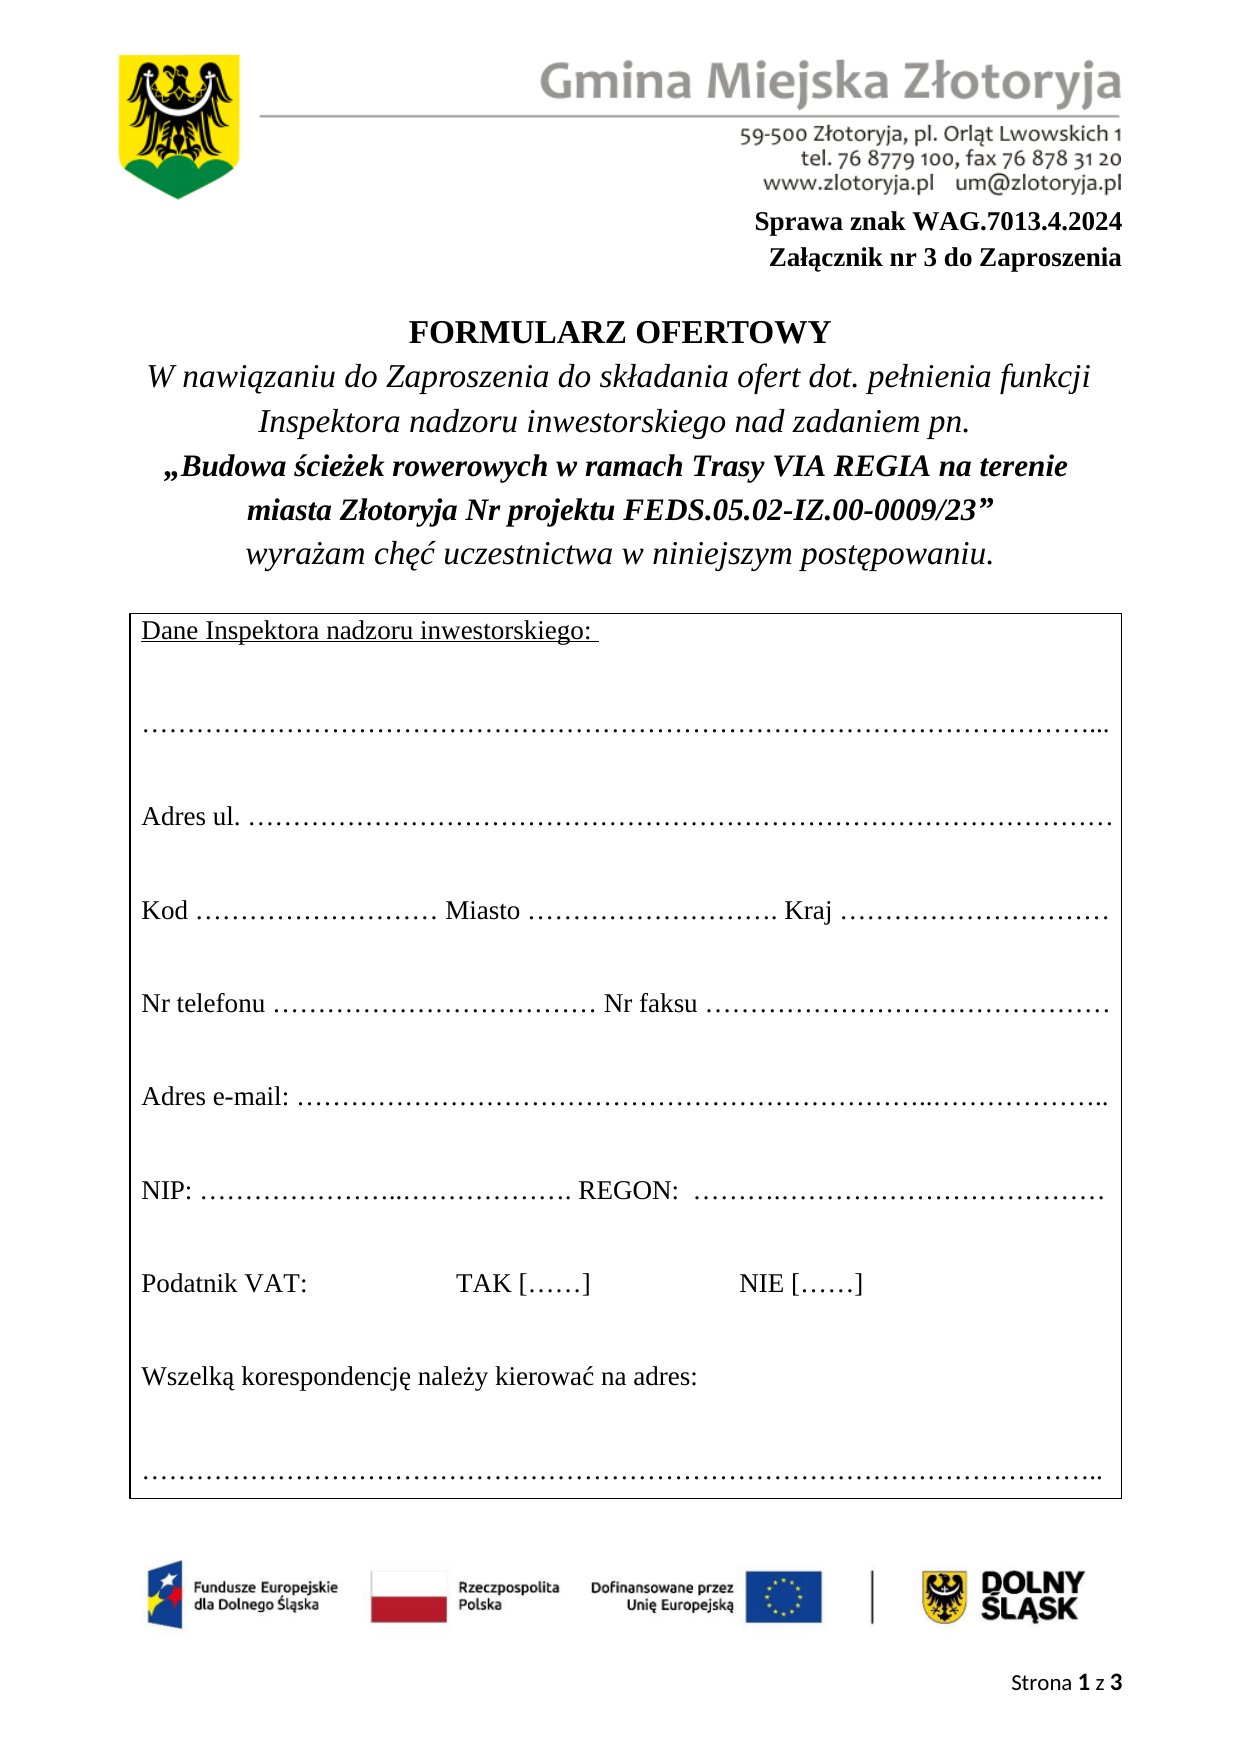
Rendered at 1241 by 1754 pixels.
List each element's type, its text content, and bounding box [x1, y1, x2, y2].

picture [118, 55, 1121, 148]
text Sprawa znak WAG.7013.4.2024 [118, 148, 1122, 237]
text wyrażam chęć uczestnictwa w niniejszym postępowaniu. [118, 533, 1122, 571]
table_header Dane Inspektora nadzoru inwestorskiego: ……………………………………………………………………………………………... Adres ul. …………………………………………………………………………………… Kod ……………………… Miasto ………………………. Kraj ………………………… Nr telefonu ……………………………… Nr faksu ……………………………………… Adres e-mail: ……………………………………………………………..……………….. NIP: …………………..………………. REGON: ……….……………………………… Podatnik VAT: TAK [……] NIE [……] Wszelką korespondencję należy kierować na adres: …………………………………………………………………………………………….. [131, 614, 1121, 1498]
picture [118, 1538, 1123, 1666]
text FORMULARZ OFERTOWY [118, 313, 1122, 351]
text Załącznik nr 3 do Zaproszenia [118, 241, 1122, 272]
text W nawiązaniu do Zaproszenia do składania ofert dot. pełnienia funkcji Inspektora nadzoru inwestorskiego nad zadaniem pn. „Budowa ścieżek rowerowych w ramach Trasy VIA REGIA na terenie miasta Złotoryja Nr projektu FEDS.05.02-IZ.00-0009/23” [118, 357, 1122, 527]
